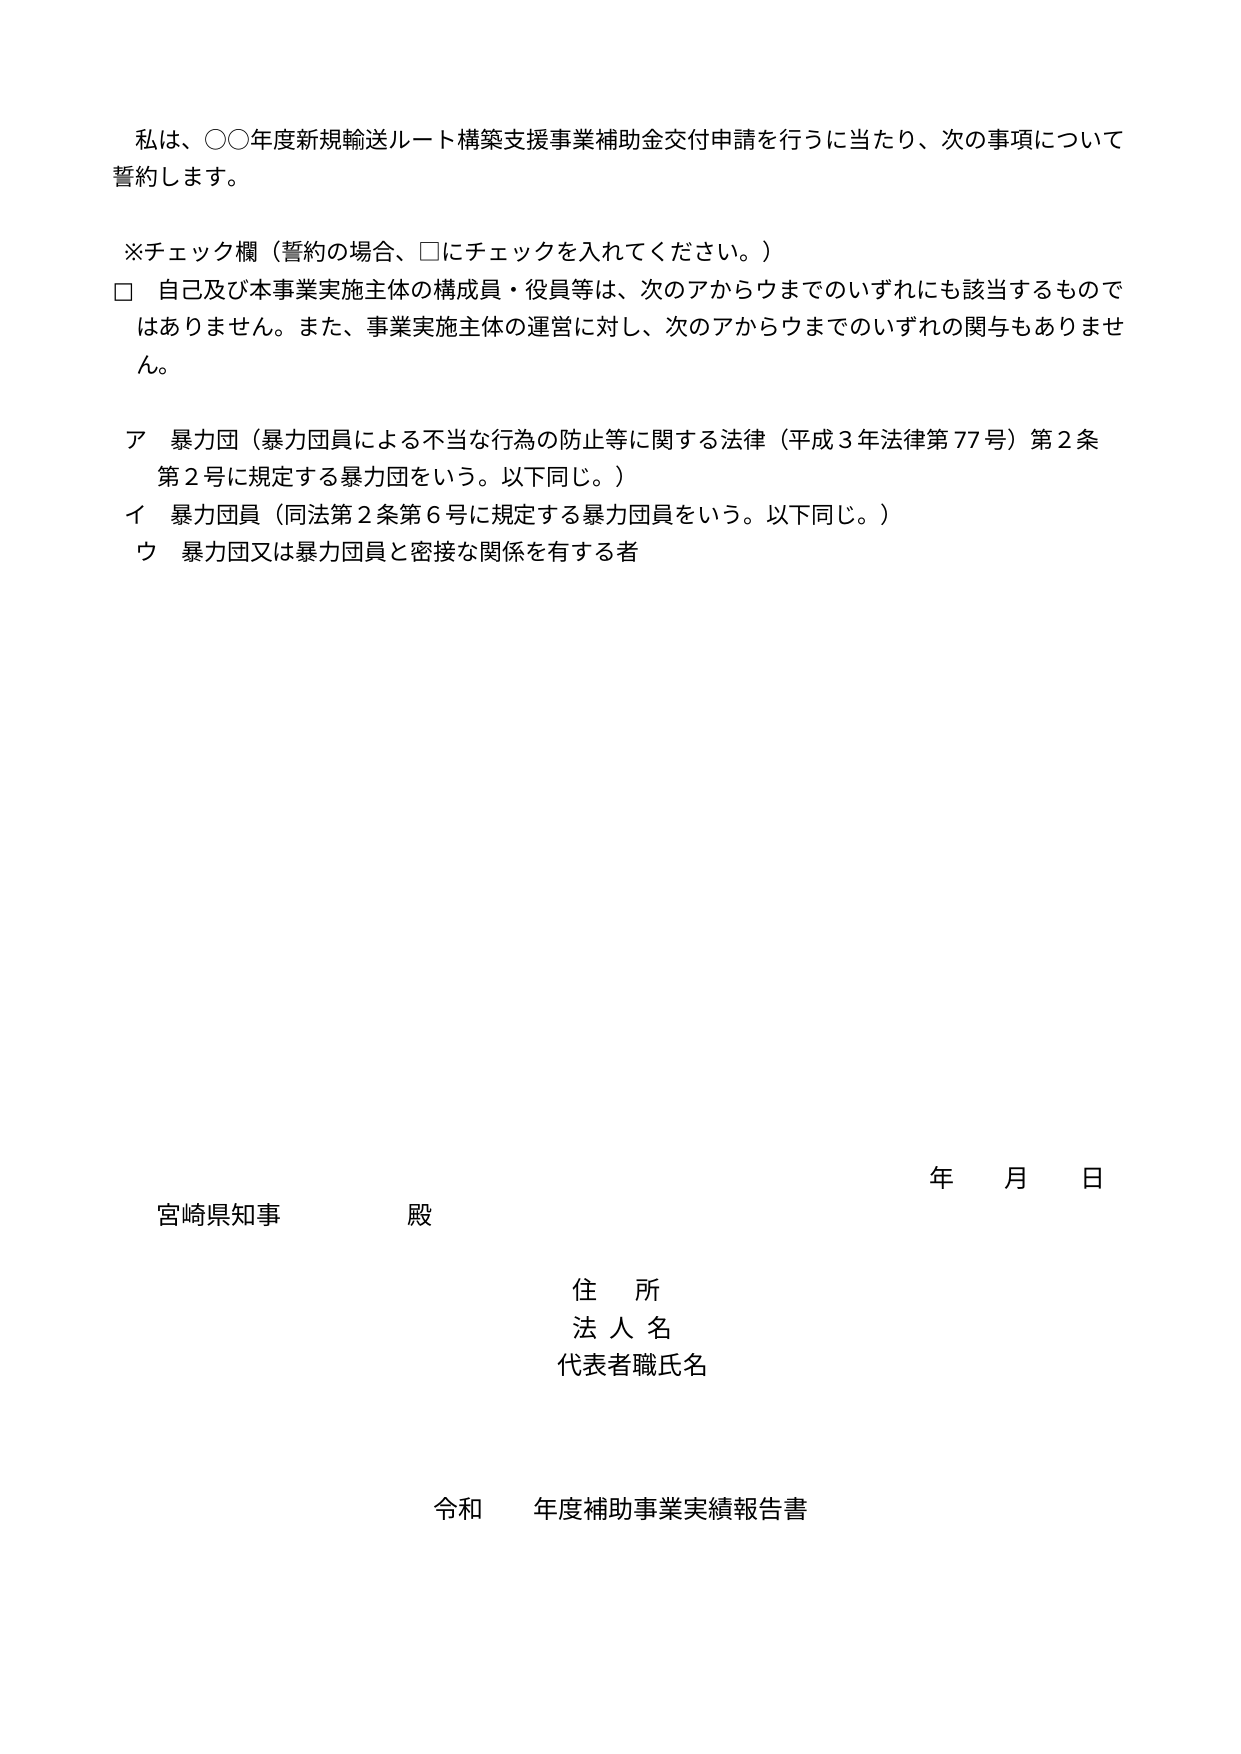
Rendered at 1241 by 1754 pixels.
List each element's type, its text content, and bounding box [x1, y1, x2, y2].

text 宮崎県知事 殿 [156, 1195, 1128, 1232]
text 法人名 [572, 1307, 813, 1345]
text □ 自己及び本事業実施主体の構成員・役員等は、次のアからウまでのいずれにも該当するものではありません。また、事業実施主体の運営に対し、次のアからウまでのいずれの関与もありません。 [112, 269, 1128, 382]
text 年 月 日 [113, 1157, 1105, 1195]
text ※チェック欄（誓約の場合、□にチェックを入れてください。） [112, 232, 1128, 269]
text ア 暴力団（暴力団員による不当な行為の防止等に関する法律（平成３年法律第77号）第２条 [112, 419, 1128, 457]
text 第２号に規定する暴力団をいう。以下同じ。） [134, 457, 1128, 494]
text 私は、○○年度新規輸送ルート構築支援事業補助金交付申請を行うに当たり、次の事項について誓約します。 [112, 119, 1128, 194]
text イ 暴力団員（同法第２条第６号に規定する暴力団員をいう。以下同じ。） [112, 494, 1128, 532]
text 令和 年度補助事業実績報告書 [113, 1489, 1128, 1526]
text 代表者職氏名 [112, 1345, 962, 1382]
text ウ 暴力団又は暴力団員と密接な関係を有する者 [112, 532, 1128, 569]
text 住所 [572, 1270, 788, 1307]
